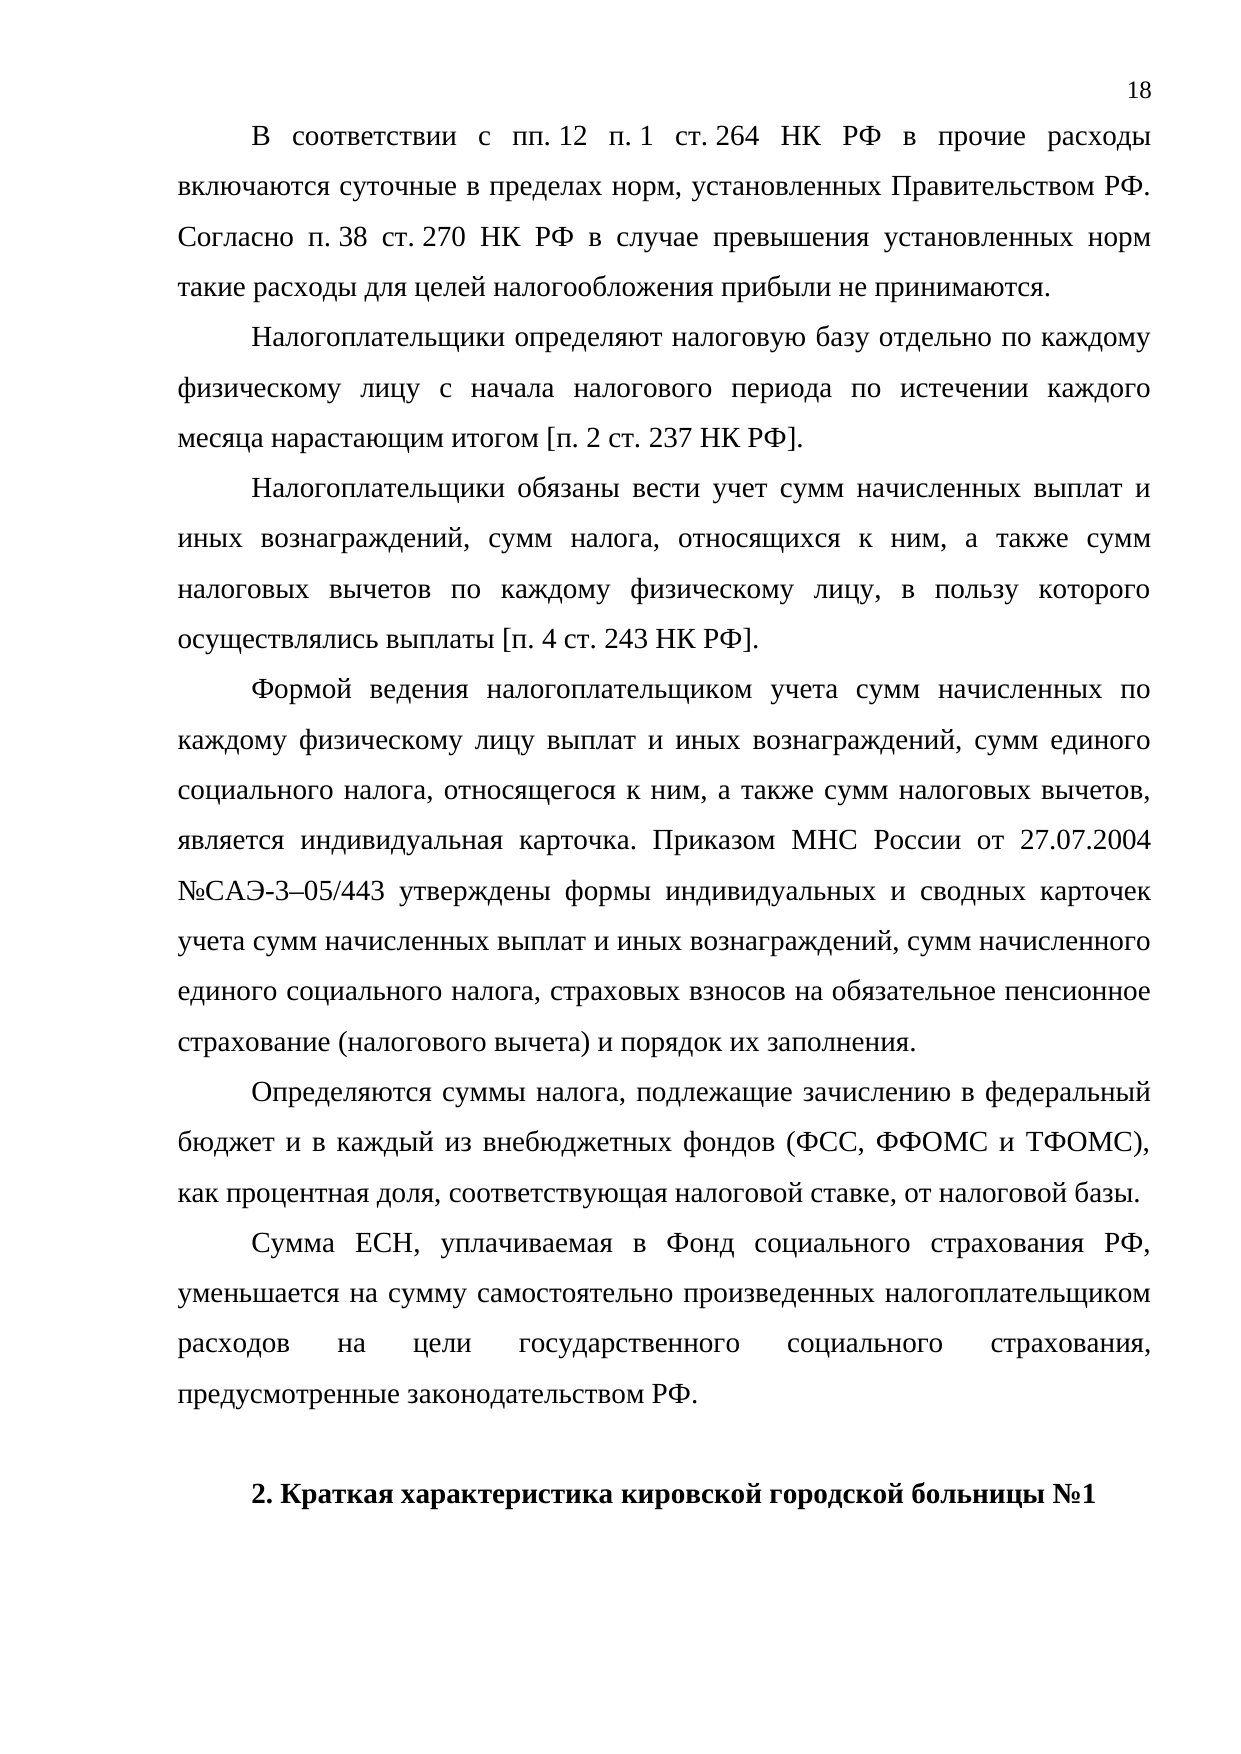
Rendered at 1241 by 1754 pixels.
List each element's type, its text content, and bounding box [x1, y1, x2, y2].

text Налогоплательщики обязаны вести учет сумм начисленных выплат и иных вознаграждений, сумм налога, относящихся к ним, а также сумм налоговых вычетов по каждому физическому лицу, в пользу которого осуществлялись выплаты [п. 4 ст. 243 НК РФ]. [177, 470, 1152, 655]
text Сумма ЕСН, уплачиваемая в Фонд социального страхования РФ, уменьшается на сумму самостоятельно произведенных налогоплательщиком расходов на цели государственного социального страхования, предусмотренные законодательством РФ. [177, 1225, 1152, 1409]
text В соответствии с пп. 12 п. 1 ст. 264 НК РФ в прочие расходы включаются суточные в пределах норм, установленных Правительством РФ. Согласно п. 38 ст. 270 НК РФ в случае превышения установленных норм такие расходы для целей налогообложения прибыли не принимаются. [177, 118, 1152, 303]
text Формой ведения налогоплательщиком учета сумм начисленных по каждому физическому лицу выплат и иных вознаграждений, сумм единого социального налога, относящегося к ним, а также сумм налоговых вычетов, является индивидуальная карточка. Приказом МНС России от 27.07.2004 №САЭ-3–05/443 утверждены формы индивидуальных и сводных карточек учета сумм начисленных выплат и иных вознаграждений, сумм начисленного единого социального налога, страховых взносов на обязательное пенсионное страхование (налогового вычета) и порядок их заполнения. [177, 672, 1152, 1057]
text Налогоплательщики определяют налоговую базу отдельно по каждому физическому лицу с начала налогового периода по истечении каждого месяца нарастающим итогом [п. 2 ст. 237 НК РФ]. [177, 319, 1152, 453]
text Определяются суммы налога, подлежащие зачислению в федеральный бюджет и в каждый из внебюджетных фондов (ФСС, ФФОМС и ТФОМС), как процентная доля, соответствующая налоговой ставке, от налоговой базы. [177, 1074, 1152, 1208]
subtitle 2. Краткая характеристика кировской городской больницы №1 [177, 1477, 1152, 1510]
